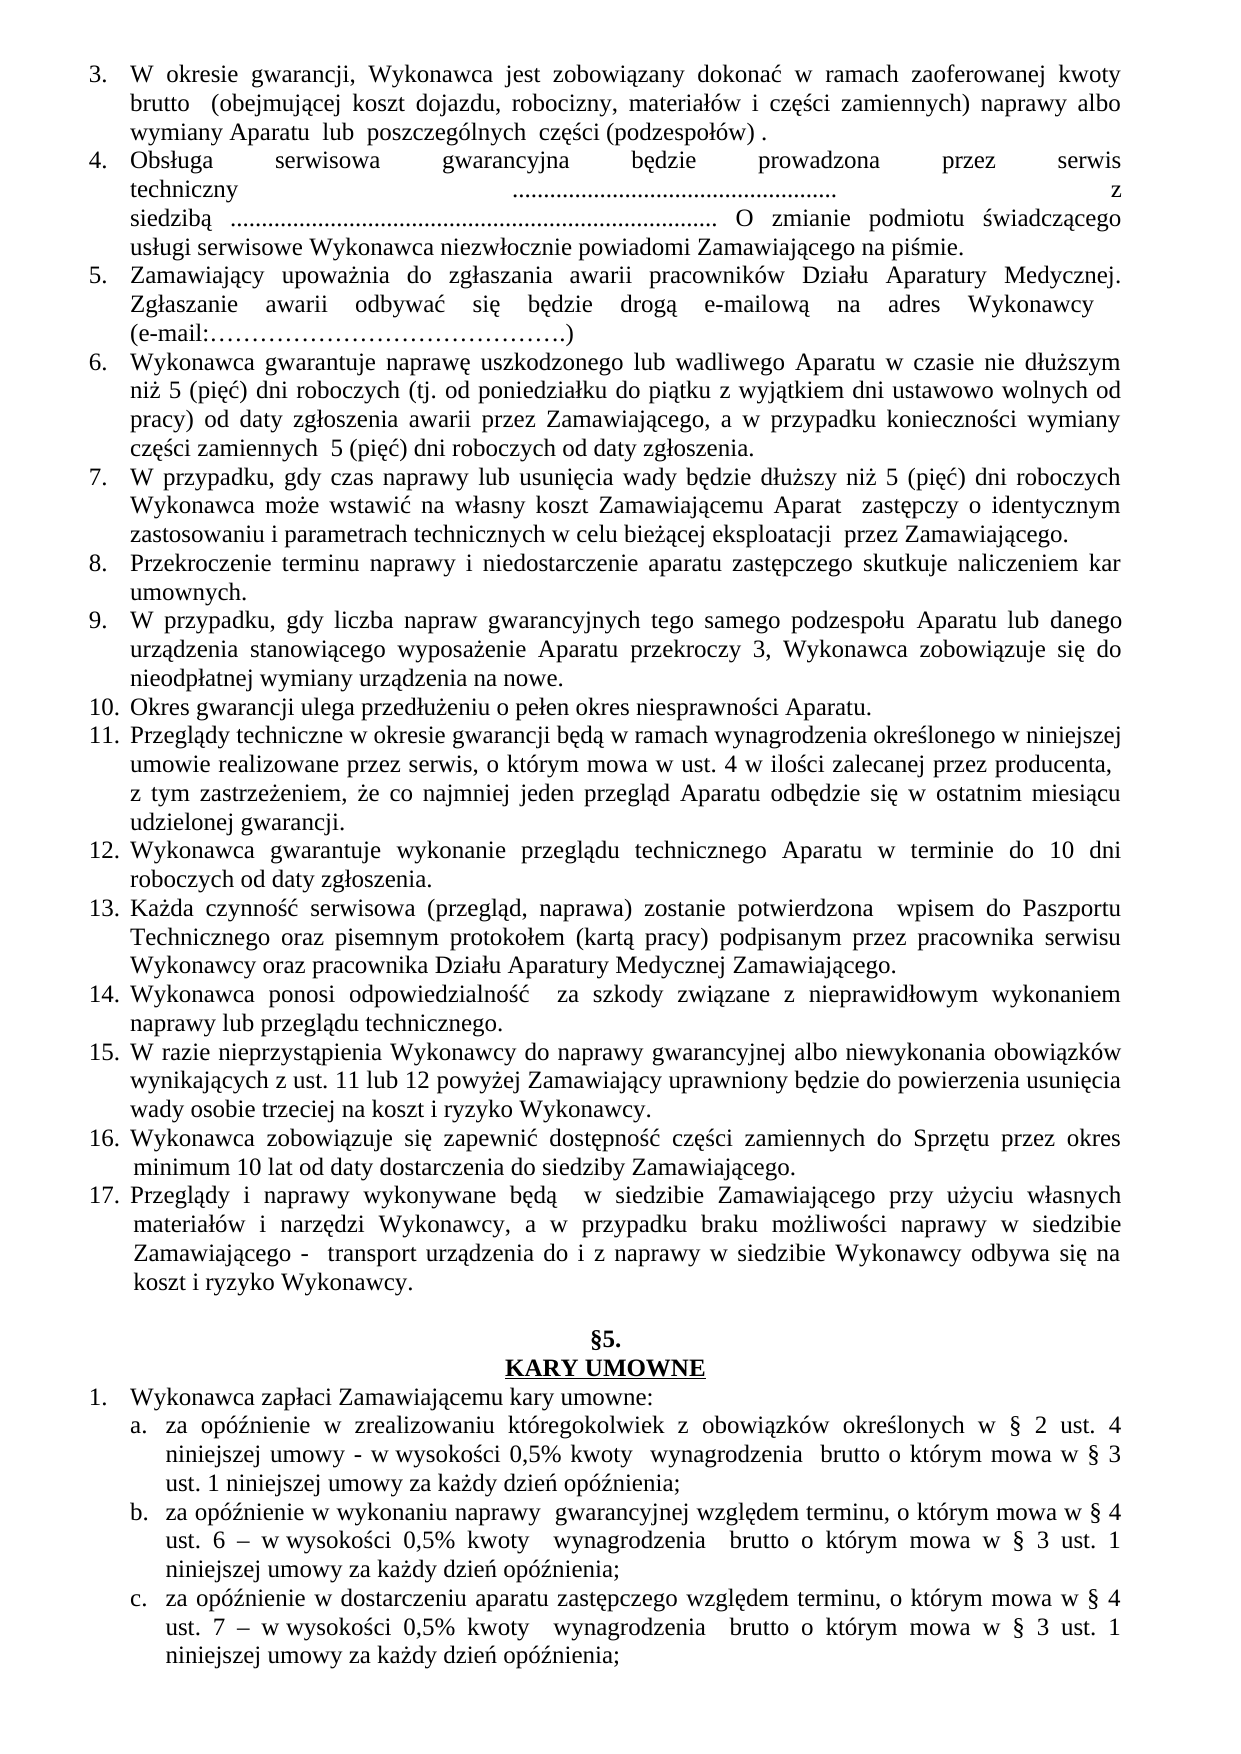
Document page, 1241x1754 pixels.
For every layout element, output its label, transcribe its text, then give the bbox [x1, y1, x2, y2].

list Wykonawca zobowiązuje się zapewnić dostępność części zamiennych do Sprzętu przez okres minimum 10 lat od daty dostarczenia do siedziby Zamawiającego. [89, 1123, 1122, 1180]
list Zamawiający upoważnia do zgłaszania awarii pracowników Działu Aparatury Medycznej. Zgłaszanie awarii odbywać się będzie drogą e-mailową na adres Wykonawcy (e-mail:…………………………………….) [89, 260, 1122, 347]
text §5. [89, 1324, 1122, 1353]
list W przypadku, gdy czas naprawy lub usunięcia wady będzie dłuższy niż 5 (pięć) dni roboczych Wykonawca może wstawić na własny koszt Zamawiającemu Aparat zastępczy o identycznym zastosowaniu i parametrach technicznych w celu bieżącej eksploatacji przez Zamawiającego. [89, 462, 1122, 548]
list W razie nieprzystąpienia Wykonawcy do naprawy gwarancyjnej albo niewykonania obowiązków wynikających z ust. 11 lub 12 powyżej Zamawiający uprawniony będzie do powierzenia usunięcia wady osobie trzeciej na koszt i ryzyko Wykonawcy. [89, 1037, 1122, 1123]
list Wykonawca ponosi odpowiedzialność za szkody związane z nieprawidłowym wykonaniem naprawy lub przeglądu technicznego. [89, 979, 1122, 1037]
list Wykonawca zapłaci Zamawiającemu kary umowne: [89, 1382, 1122, 1410]
list W okresie gwarancji, Wykonawca jest zobowiązany dokonać w ramach zaoferowanej kwoty brutto (obejmującej koszt dojazdu, robocizny, materiałów i części zamiennych) naprawy albo wymiany Aparatu lub poszczególnych części (podzespołów) . [89, 59, 1122, 145]
list Obsługa serwisowa gwarancyjna będzie prowadzona przez serwis techniczny .................................................... z siedzibą .............................................................................. O zmianie podmiotu świadczącego usługi serwisowe Wykonawca niezwłocznie powiadomi Zamawiającego na piśmie. [89, 145, 1122, 260]
list za opóźnienie w wykonaniu naprawy gwarancyjnej względem terminu, o którym mowa w § 4 ust. 6 – w wysokości 0,5% kwoty wynagrodzenia brutto o którym mowa w § 3 ust. 1 niniejszej umowy za każdy dzień opóźnienia; [130, 1497, 1122, 1583]
list W przypadku, gdy liczba napraw gwarancyjnych tego samego podzespołu Aparatu lub danego urządzenia stanowiącego wyposażenie Aparatu przekroczy 3, Wykonawca zobowiązuje się do nieodpłatnej wymiany urządzenia na nowe. [89, 605, 1122, 692]
list za opóźnienie w dostarczeniu aparatu zastępczego względem terminu, o którym mowa w § 4 ust. 7 – w wysokości 0,5% kwoty wynagrodzenia brutto o którym mowa w § 3 ust. 1 niniejszej umowy za każdy dzień opóźnienia; [130, 1583, 1122, 1669]
list Każda czynność serwisowa (przegląd, naprawa) zostanie potwierdzona wpisem do Paszportu Technicznego oraz pisemnym protokołem (kartą pracy) podpisanym przez pracownika serwisu Wykonawcy oraz pracownika Działu Aparatury Medycznej Zamawiającego. [89, 893, 1122, 979]
list Przekroczenie terminu naprawy i niedostarczenie aparatu zastępczego skutkuje naliczeniem kar umownych. [89, 548, 1122, 605]
list Wykonawca gwarantuje naprawę uszkodzonego lub wadliwego Aparatu w czasie nie dłuższym niż 5 (pięć) dni roboczych (tj. od poniedziałku do piątku z wyjątkiem dni ustawowo wolnych od pracy) od daty zgłoszenia awarii przez Zamawiającego, a w przypadku konieczności wymiany części zamiennych 5 (pięć) dni roboczych od daty zgłoszenia. [89, 347, 1122, 462]
text KARY UMOWNE [89, 1353, 1122, 1382]
list Okres gwarancji ulega przedłużeniu o pełen okres niesprawności Aparatu. [89, 692, 1122, 720]
list Przeglądy techniczne w okresie gwarancji będą w ramach wynagrodzenia określonego w niniejszej umowie realizowane przez serwis, o którym mowa w ust. 4 w ilości zalecanej przez producenta, z tym zastrzeżeniem, że co najmniej jeden przegląd Aparatu odbędzie się w ostatnim miesiącu udzielonej gwarancji. [89, 720, 1122, 835]
list Przeglądy i naprawy wykonywane będą w siedzibie Zamawiającego przy użyciu własnych materiałów i narzędzi Wykonawcy, a w przypadku braku możliwości naprawy w siedzibie Zamawiającego - transport urządzenia do i z naprawy w siedzibie Wykonawcy odbywa się na koszt i ryzyko Wykonawcy. [89, 1180, 1122, 1295]
list Wykonawca gwarantuje wykonanie przeglądu technicznego Aparatu w terminie do 10 dni roboczych od daty zgłoszenia. [89, 835, 1122, 893]
list za opóźnienie w zrealizowaniu któregokolwiek z obowiązków określonych w § 2 ust. 4 niniejszej umowy - w wysokości 0,5% kwoty wynagrodzenia brutto o którym mowa w § 3 ust. 1 niniejszej umowy za każdy dzień opóźnienia; [130, 1410, 1122, 1497]
